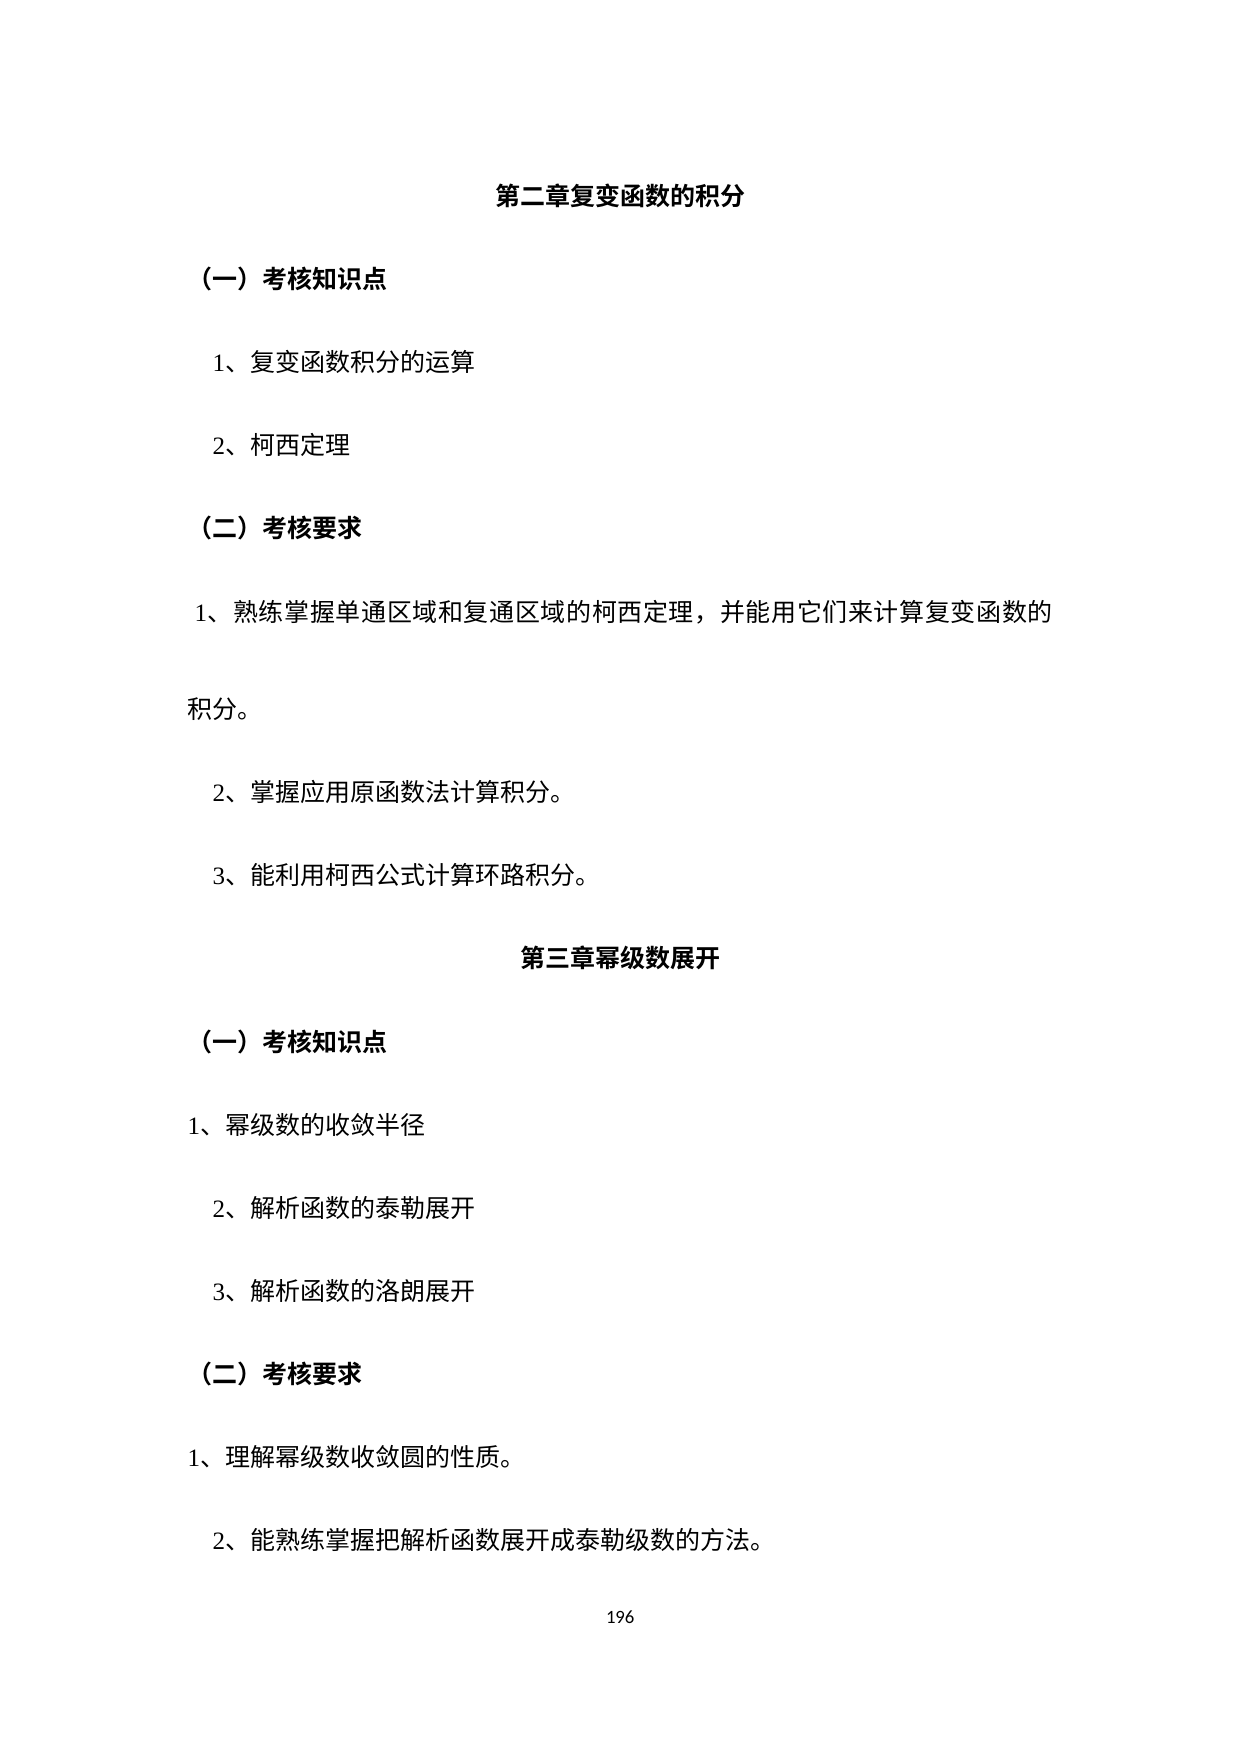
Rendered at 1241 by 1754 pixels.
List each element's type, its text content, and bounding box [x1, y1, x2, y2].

text 1、复变函数积分的运算 [187, 328, 1053, 393]
text （二）考核要求 [187, 494, 1053, 559]
text 2、能熟练掌握把解析函数展开成泰勒级数的方法。 [187, 1506, 1053, 1571]
text （一）考核知识点 [187, 1008, 1053, 1073]
text 2、掌握应用原函数法计算积分。 [187, 758, 1053, 823]
text （二）考核要求 [187, 1340, 1053, 1405]
text （一）考核知识点 [187, 245, 1053, 310]
text 2、解析函数的泰勒展开 [187, 1174, 1053, 1239]
text 第二章复变函数的积分 [187, 162, 1053, 227]
text 1、理解幂级数收敛圆的性质。 [187, 1423, 1053, 1488]
text 1、幂级数的收敛半径 [187, 1091, 1053, 1156]
text 3、能利用柯西公式计算环路积分。 [187, 841, 1053, 906]
text 3、解析函数的洛朗展开 [187, 1257, 1053, 1322]
text 2、柯西定理 [187, 411, 1053, 476]
text 1、熟练掌握单通区域和复通区域的柯西定理，并能用它们来计算复变函数的积分。 [187, 578, 1053, 740]
text 第三章幂级数展开 [187, 924, 1053, 989]
